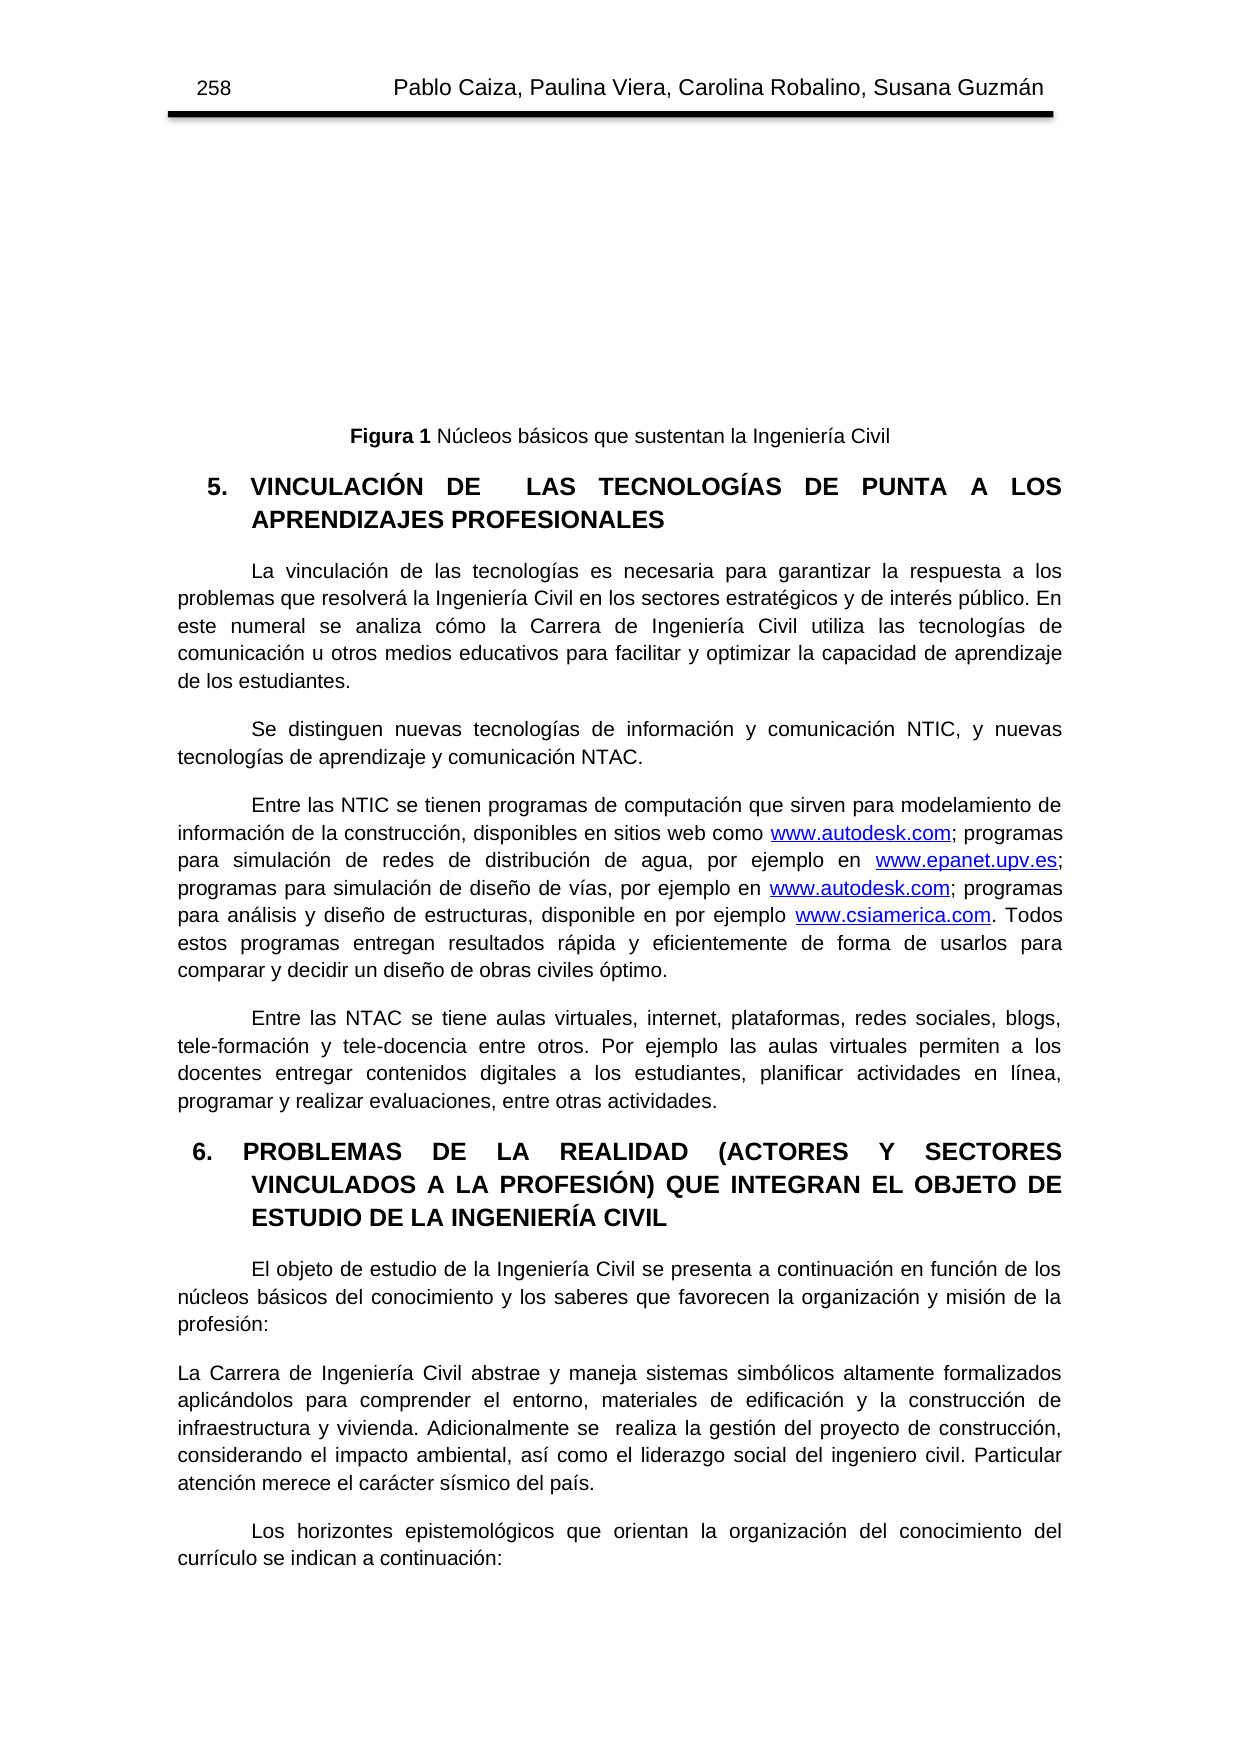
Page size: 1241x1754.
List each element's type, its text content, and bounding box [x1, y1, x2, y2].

text El objeto de estudio de la Ingeniería Civil se presenta a continuación en función de los núcleos básicos del conocimiento y los saberes que favorecen la organización y misión de la profesión: [177, 1257, 1063, 1336]
text La Carrera de Ingeniería Civil abstrae y maneja sistemas simbólicos altamente formalizados aplicándolos para comprender el entorno, materiales de edificación y la construcción de infraestructura y vivienda. Adicionalmente se realiza la gestión del proyecto de construcción, considerando el impacto ambiental, así como el liderazgo social del ingeniero civil. Particular atención merece el carácter sísmico del país. [177, 1360, 1063, 1494]
text Los horizontes epistemológicos que orientan la organización del conocimiento del currículo se indican a continuación: [177, 1519, 1063, 1570]
text Figura 1 Núcleos básicos que sustentan la Ingeniería Civil [177, 423, 1063, 447]
text 5. Vinculación de las tecnologías de punta a los aprendizajes profesionales [207, 472, 1063, 534]
text Entre las NTIC se tienen programas de computación que sirven para modelamiento de información de la construcción, disponibles en sitios web como www.autodesk.com; programas para simulación de redes de distribución de agua, por ejemplo en www.epanet.upv.es; programas para simulación de diseño de vías, por ejemplo en www.autodesk.com; programas para análisis y diseño de estructuras, disponible en por ejemplo www.csiamerica.com. Todos estos programas entregan resultados rápida y eficientemente de forma de usarlos para comparar y decidir un diseño de obras civiles óptimo. [177, 793, 1063, 982]
text 6. Problemas de la realidad (actores y sectores vinculados a la profesión) que integran el objeto de estudio de la Ingeniería Civil [192, 1137, 1063, 1232]
text Se distinguen nuevas tecnologías de información y comunicación NTIC, y nuevas tecnologías de aprendizaje y comunicación NTAC. [177, 717, 1063, 768]
text Entre las NTAC se tiene aulas virtuales, internet, plataformas, redes sociales, blogs, tele-formación y tele-docencia entre otros. Por ejemplo las aulas virtuales permiten a los docentes entregar contenidos digitales a los estudiantes, planificar actividades en línea, programar y realizar evaluaciones, entre otras actividades. [177, 1006, 1063, 1113]
text La vinculación de las tecnologías es necesaria para garantizar la respuesta a los problemas que resolverá la Ingeniería Civil en los sectores estratégicos y de interés público. En este numeral se analiza cómo la Carrera de Ingeniería Civil utiliza las tecnologías de comunicación u otros medios educativos para facilitar y optimizar la capacidad de aprendizaje de los estudiantes. [177, 559, 1063, 693]
